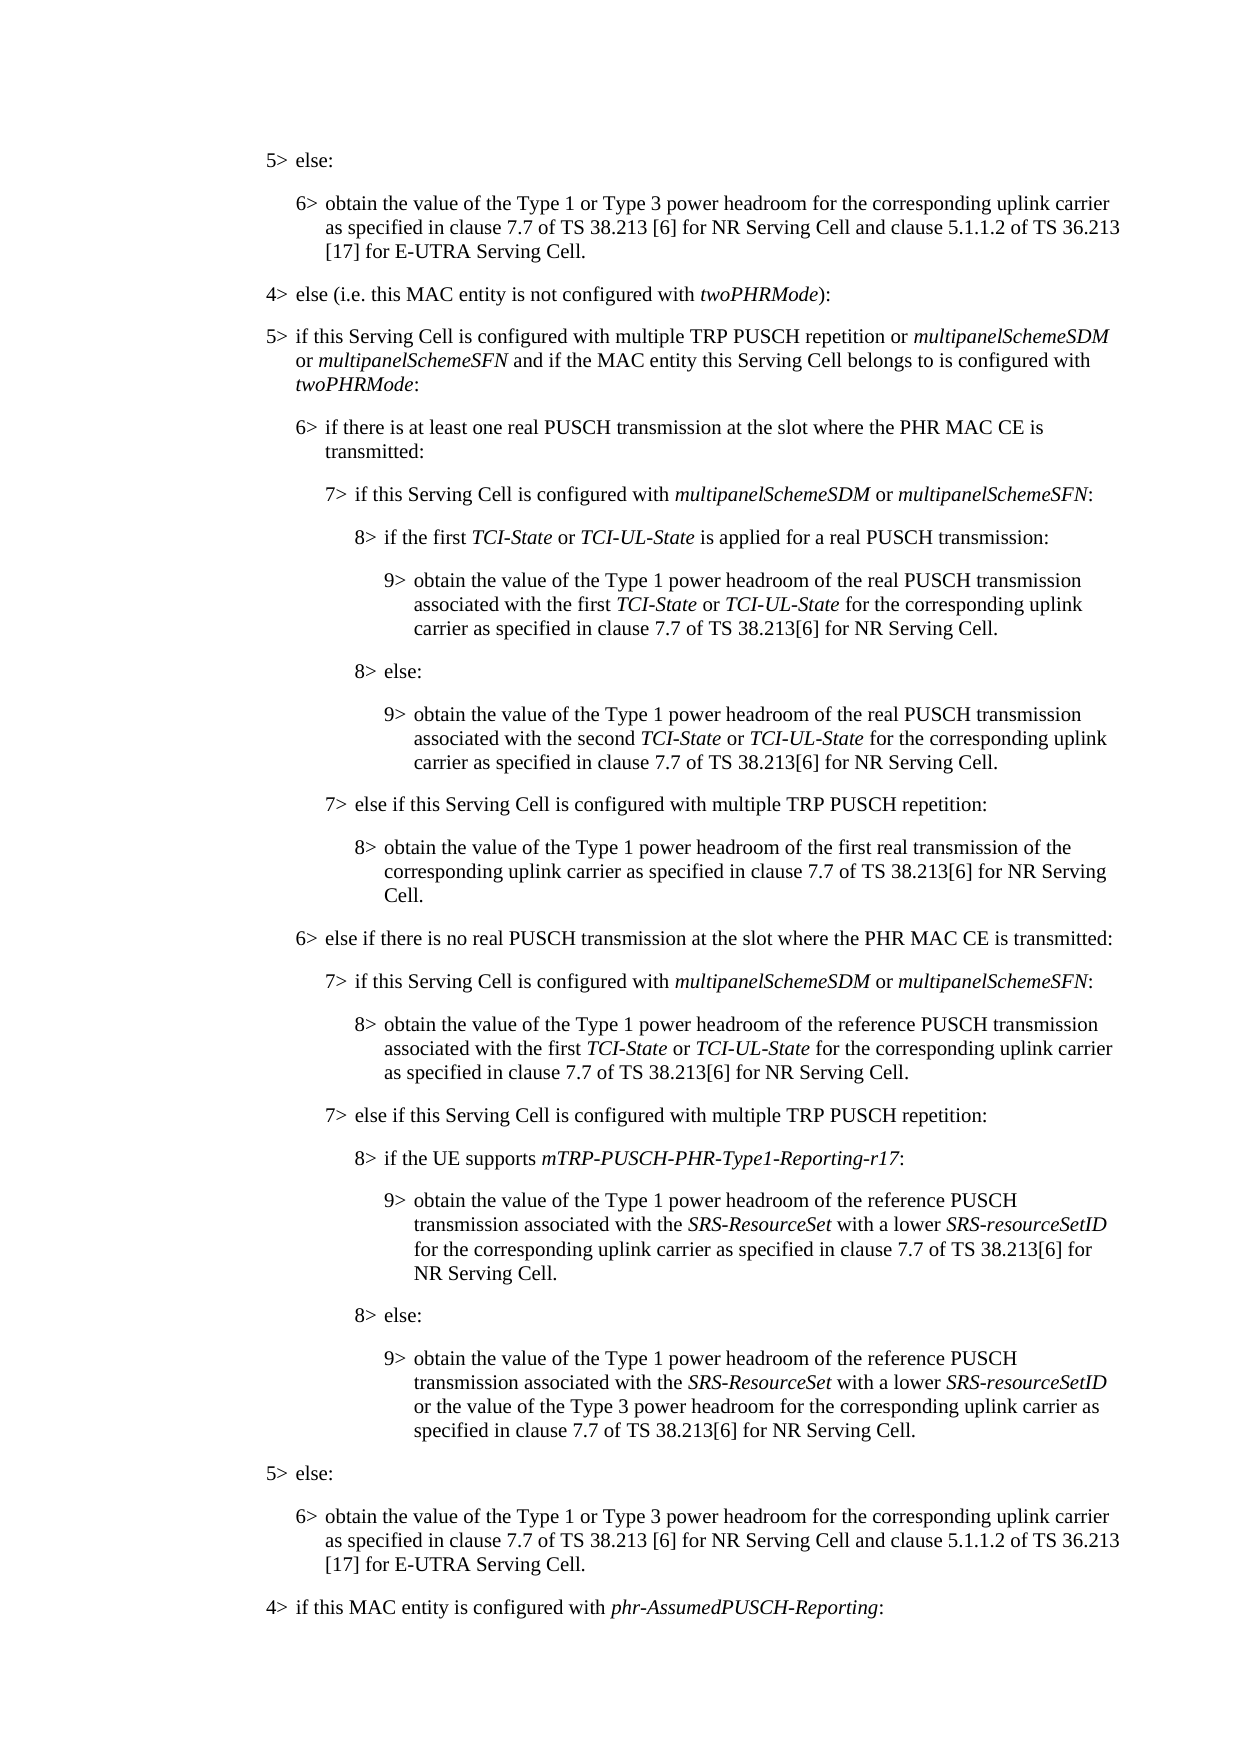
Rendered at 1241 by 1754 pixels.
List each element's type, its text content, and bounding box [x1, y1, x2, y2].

text 8> else: [354, 659, 1122, 683]
text 7> else if this Serving Cell is configured with multiple TRP PUSCH repetition: [325, 792, 1122, 816]
text 4> else (i.e. this MAC entity is not configured with twoPHRMode): [266, 281, 1122, 306]
text 9> obtain the value of the Type 1 power headroom of the reference PUSCH transmission associated with the SRS-ResourceSet with a lower SRS-resourceSetID for the corresponding uplink carrier as specified in clause 7.7 of TS 38.213[6] for NR Serving Cell. [384, 1188, 1122, 1284]
text 7> else if this Serving Cell is configured with multiple TRP PUSCH repetition: [325, 1103, 1122, 1127]
text 7> if this Serving Cell is configured with multipanelSchemeSDM or multipanelSchemeSFN: [325, 969, 1122, 993]
text 6> if there is at least one real PUSCH transmission at the slot where the PHR MAC CE is transmitted: [295, 415, 1122, 463]
text 8> if the UE supports mTRP-PUSCH-PHR-Type1-Reporting-r17: [354, 1146, 1122, 1169]
text 8> obtain the value of the Type 1 power headroom of the first real transmission of the corresponding uplink carrier as specified in clause 7.7 of TS 38.213[6] for NR Serving Cell. [354, 835, 1122, 907]
text 5> else: [266, 148, 1122, 172]
text 8> else: [354, 1303, 1122, 1327]
text 6> obtain the value of the Type 1 or Type 3 power headroom for the corresponding uplink carrier as specified in clause 7.7 of TS 38.213 [6] for NR Serving Cell and clause 5.1.1.2 of TS 36.213 [17] for E-UTRA Serving Cell. [295, 1504, 1122, 1576]
text 5> if this Serving Cell is configured with multiple TRP PUSCH repetition or multipanelSchemeSDM or multipanelSchemeSFN and if the MAC entity this Serving Cell belongs to is configured with twoPHRMode: [266, 324, 1122, 396]
text 5> else: [266, 1461, 1122, 1485]
text 6> obtain the value of the Type 1 or Type 3 power headroom for the corresponding uplink carrier as specified in clause 7.7 of TS 38.213 [6] for NR Serving Cell and clause 5.1.1.2 of TS 36.213 [17] for E-UTRA Serving Cell. [296, 191, 1122, 263]
text 9> obtain the value of the Type 1 power headroom of the real PUSCH transmission associated with the second TCI-State or TCI-UL-State for the corresponding uplink carrier as specified in clause 7.7 of TS 38.213[6] for NR Serving Cell. [384, 701, 1122, 774]
text 4> if this MAC entity is configured with phr-AssumedPUSCH-Reporting: [266, 1595, 1122, 1619]
text 7> if this Serving Cell is configured with multipanelSchemeSDM or multipanelSchemeSFN: [325, 482, 1122, 506]
text 8> obtain the value of the Type 1 power headroom of the reference PUSCH transmission associated with the first TCI-State or TCI-UL-State for the corresponding uplink carrier as specified in clause 7.7 of TS 38.213[6] for NR Serving Cell. [354, 1012, 1122, 1084]
text 8> if the first TCI-State or TCI-UL-State is applied for a real PUSCH transmission: [354, 525, 1122, 549]
text 9> obtain the value of the Type 1 power headroom of the reference PUSCH transmission associated with the SRS-ResourceSet with a lower SRS-resourceSetID or the value of the Type 3 power headroom for the corresponding uplink carrier as specified in clause 7.7 of TS 38.213[6] for NR Serving Cell. [384, 1346, 1122, 1442]
text 6> else if there is no real PUSCH transmission at the slot where the PHR MAC CE is transmitted: [295, 926, 1122, 950]
text 9> obtain the value of the Type 1 power headroom of the real PUSCH transmission associated with the first TCI-State or TCI-UL-State for the corresponding uplink carrier as specified in clause 7.7 of TS 38.213[6] for NR Serving Cell. [384, 568, 1122, 640]
